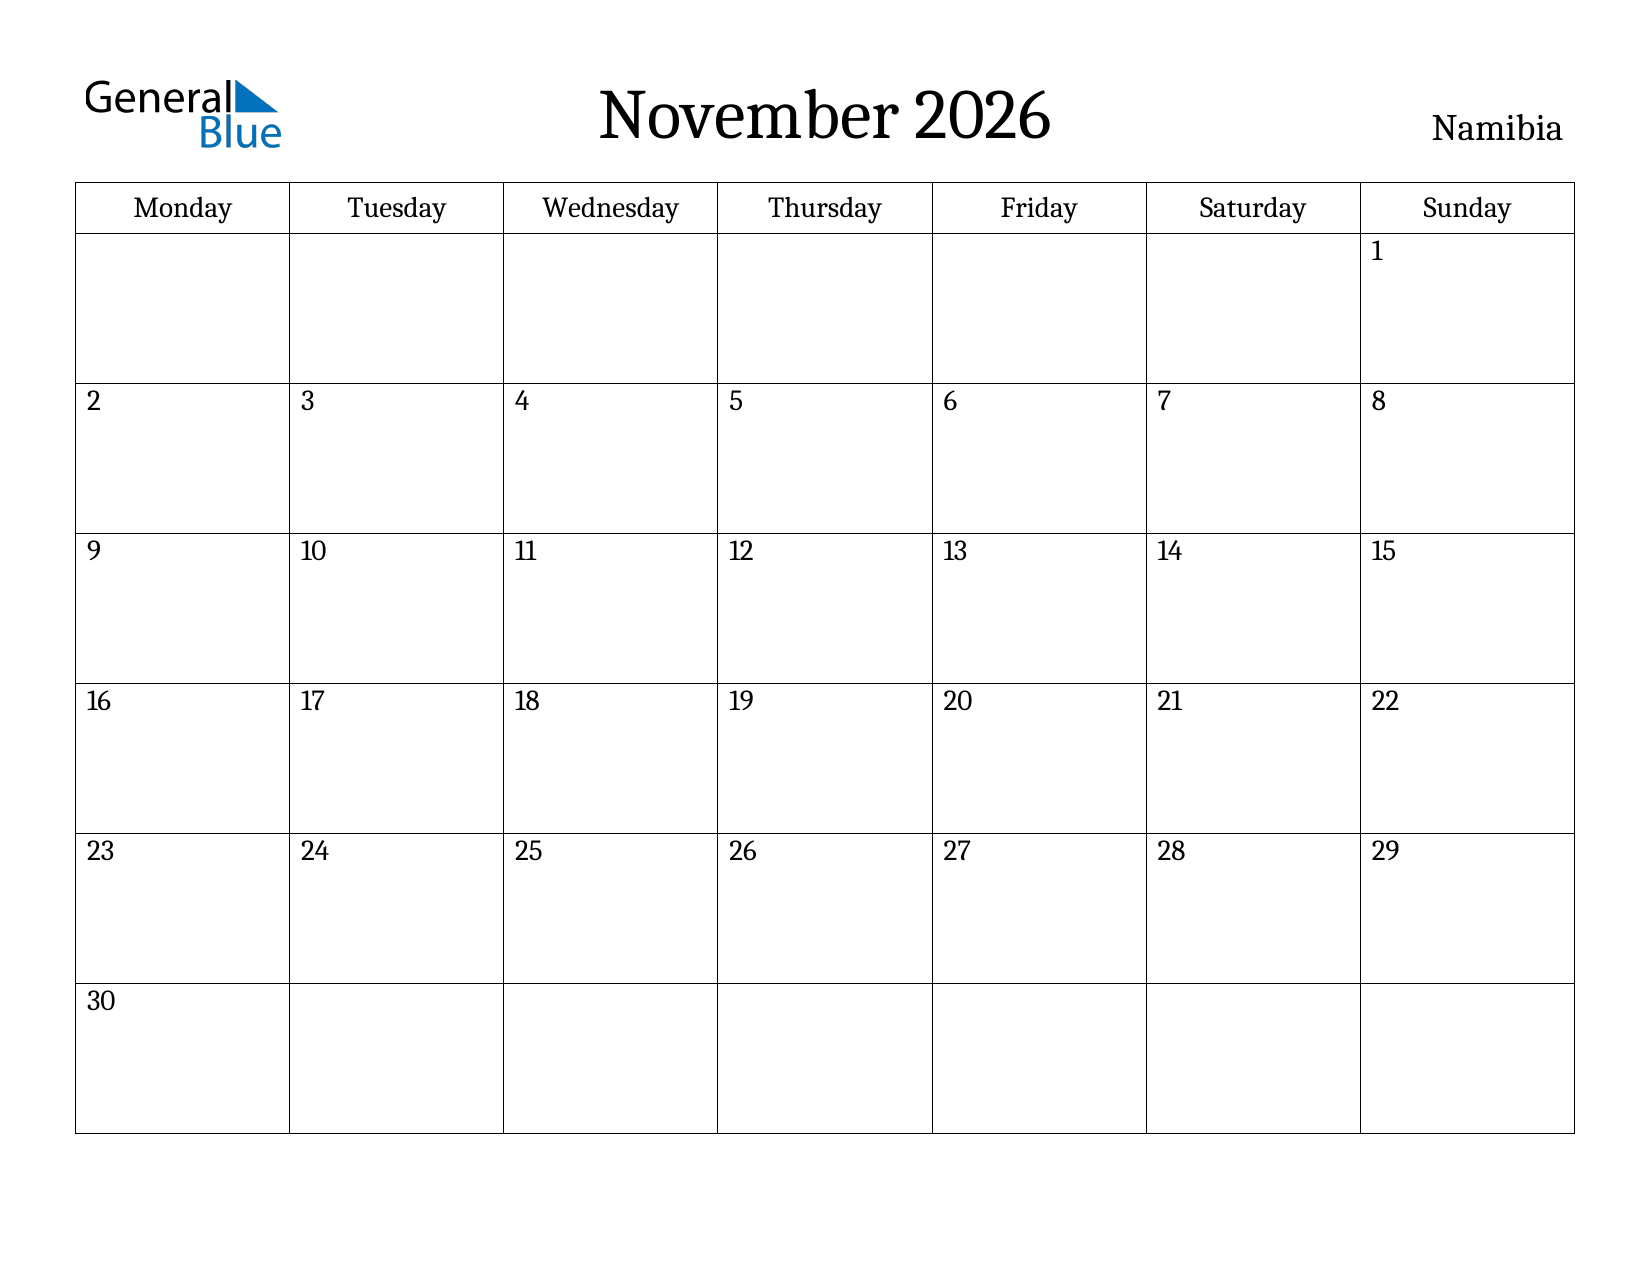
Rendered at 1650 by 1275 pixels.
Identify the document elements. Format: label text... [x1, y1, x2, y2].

table_cell 28 [1147, 834, 1360, 867]
picture [86, 80, 281, 148]
table_cell [290, 868, 503, 983]
table_cell Thursday [718, 183, 932, 233]
table_cell 11 [504, 534, 717, 567]
table_cell Tuesday [290, 183, 503, 233]
table_cell Saturday [1147, 183, 1360, 233]
table_cell [933, 267, 1146, 383]
table_cell [933, 417, 1146, 533]
table_cell 18 [504, 684, 717, 717]
table_cell 4 [504, 384, 717, 417]
table_cell 23 [76, 834, 289, 867]
table_cell [290, 267, 503, 383]
table_cell [1361, 717, 1574, 833]
table_cell [290, 567, 503, 683]
table_cell [504, 984, 717, 1017]
table_cell 21 [1147, 684, 1360, 717]
table_header Namibia [1146, 75, 1574, 182]
table_cell [504, 417, 717, 533]
table_cell [718, 417, 932, 533]
table_cell 24 [290, 834, 503, 867]
table_cell [933, 717, 1146, 833]
table_cell [290, 984, 503, 1017]
table_cell [1361, 567, 1574, 683]
table_cell 20 [933, 684, 1146, 717]
table_cell [504, 868, 717, 983]
table_cell 30 [76, 984, 289, 1017]
table_cell [1147, 717, 1360, 833]
table_cell [290, 1018, 503, 1133]
table_cell Friday [933, 183, 1146, 233]
table_cell [290, 417, 503, 533]
table_cell [1147, 868, 1360, 983]
table_cell [718, 1018, 932, 1133]
table_cell 10 [290, 534, 503, 567]
table_cell [290, 234, 503, 267]
table_cell [76, 234, 289, 267]
table_cell 2 [76, 384, 289, 417]
table_cell [933, 567, 1146, 683]
table_cell 1 [1361, 234, 1574, 267]
table_cell 25 [504, 834, 717, 867]
table_cell Sunday [1361, 183, 1574, 233]
table_cell [76, 417, 289, 533]
table_cell [1361, 417, 1574, 533]
table_cell [504, 234, 717, 267]
table_cell 26 [718, 834, 932, 867]
table_cell [718, 267, 932, 383]
table_cell [504, 717, 717, 833]
table_cell [1147, 234, 1360, 267]
table_cell 29 [1361, 834, 1574, 867]
table_cell 19 [718, 684, 932, 717]
table_cell 15 [1361, 534, 1574, 567]
table_cell [718, 984, 932, 1017]
table_header [76, 75, 503, 182]
table_cell 22 [1361, 684, 1574, 717]
table_cell 5 [718, 384, 932, 417]
table_cell 13 [933, 534, 1146, 567]
table_cell [504, 567, 717, 683]
table_cell [1147, 567, 1360, 683]
table_cell [718, 717, 932, 833]
table_cell 9 [76, 534, 289, 567]
table_cell [1361, 984, 1574, 1017]
table_cell [1361, 267, 1574, 383]
table_cell Wednesday [504, 183, 717, 233]
table_cell Monday [76, 183, 289, 233]
table_cell [76, 267, 289, 383]
table_cell [504, 267, 717, 383]
table_cell [933, 234, 1146, 267]
table_cell 7 [1147, 384, 1360, 417]
table_cell 14 [1147, 534, 1360, 567]
table_cell [718, 234, 932, 267]
table_header November 2026 [504, 75, 1146, 182]
table_cell [504, 1018, 717, 1133]
table_cell [76, 567, 289, 683]
table_cell 6 [933, 384, 1146, 417]
table_cell [1361, 1018, 1574, 1133]
table_cell [933, 1018, 1146, 1133]
table_cell [718, 567, 932, 683]
table_cell 3 [290, 384, 503, 417]
table_cell 12 [718, 534, 932, 567]
table_cell [1147, 1018, 1360, 1133]
table_cell 17 [290, 684, 503, 717]
table_cell 8 [1361, 384, 1574, 417]
table_cell [1147, 984, 1360, 1017]
table_cell [1147, 267, 1360, 383]
table_cell [1147, 417, 1360, 533]
table_cell [933, 868, 1146, 983]
table_cell [76, 1018, 289, 1133]
table_cell [1361, 868, 1574, 983]
table_cell [76, 868, 289, 983]
table_cell 27 [933, 834, 1146, 867]
table_cell [290, 717, 503, 833]
table_cell [76, 717, 289, 833]
table_cell [718, 868, 932, 983]
table_cell [933, 984, 1146, 1017]
table_cell 16 [76, 684, 289, 717]
